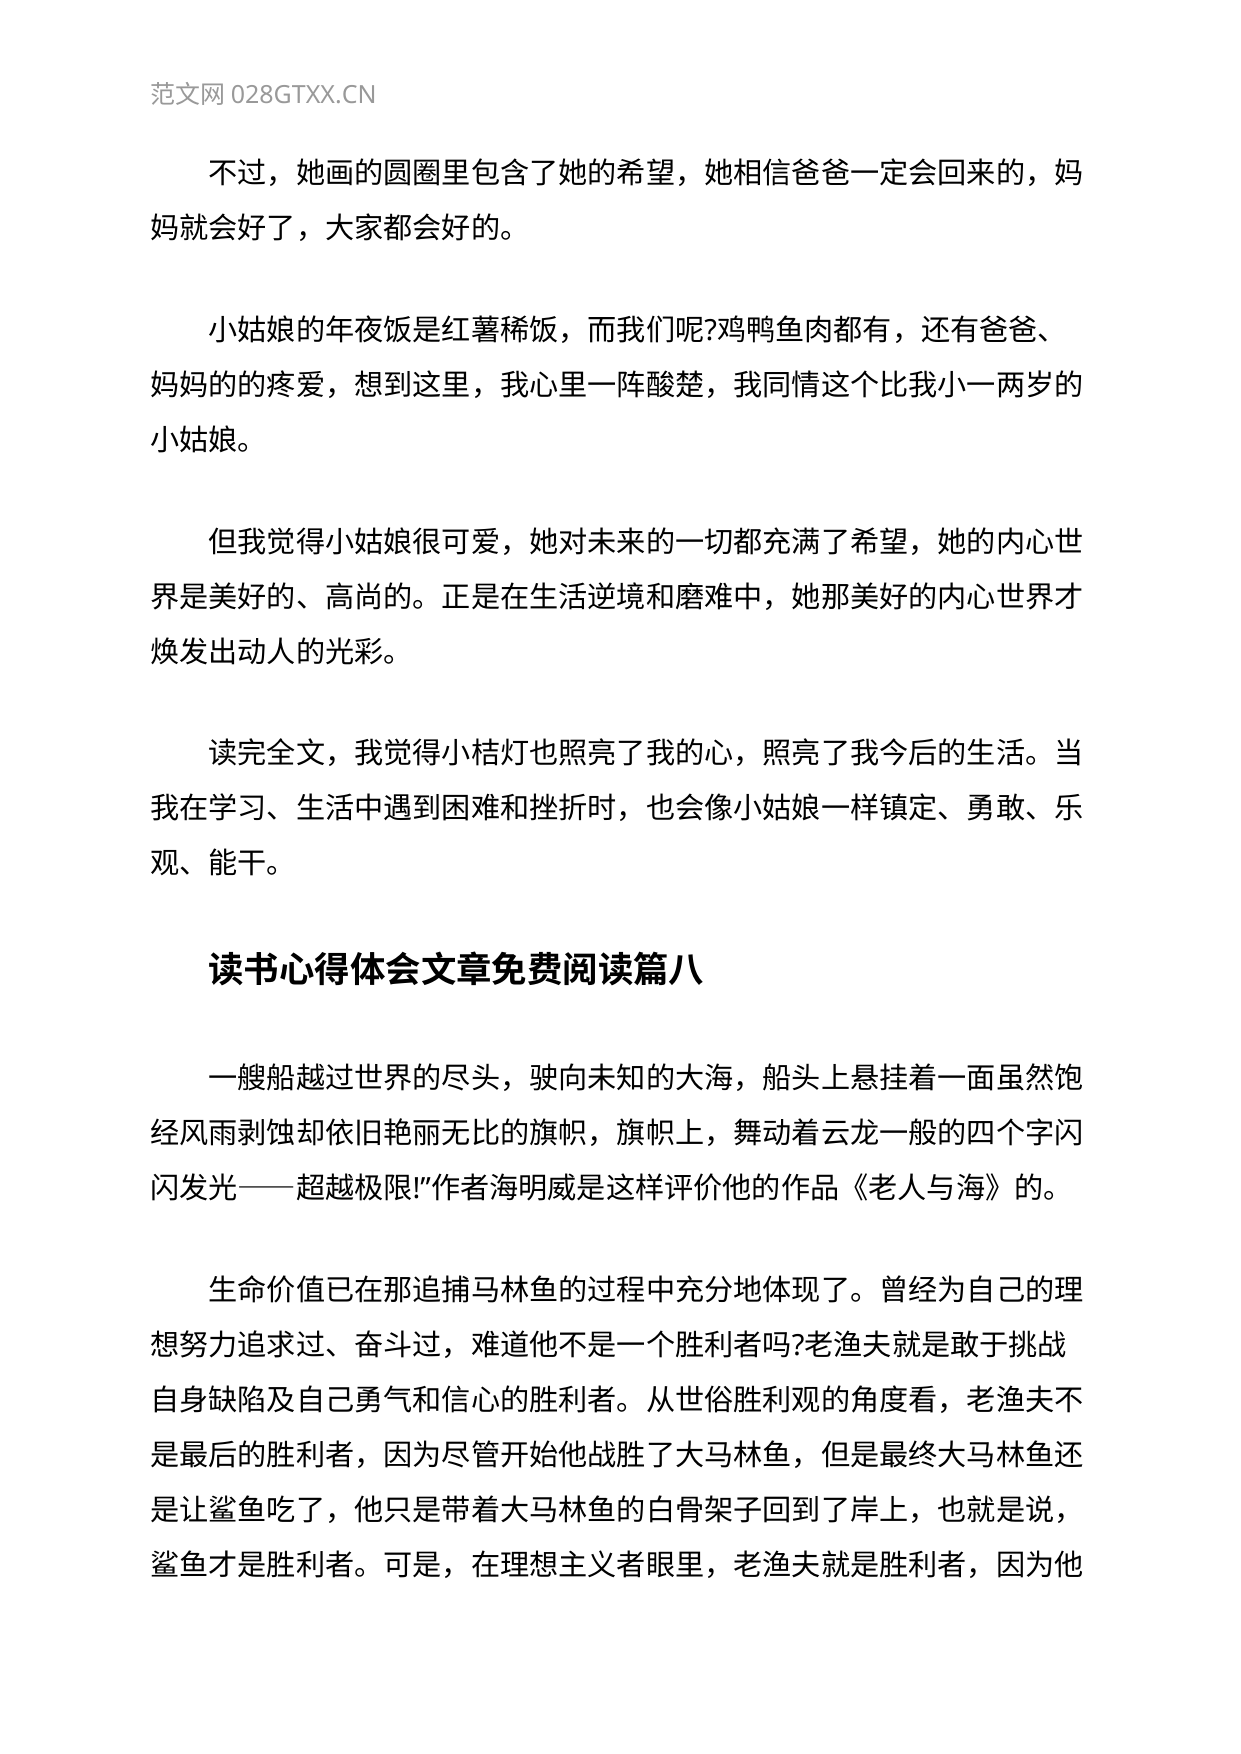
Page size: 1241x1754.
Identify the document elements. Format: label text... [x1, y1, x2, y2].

text 不过，她画的圆圈里包含了她的希望，她相信爸爸一定会回来的，妈妈就会好了，大家都会好的。 [150, 150, 1090, 247]
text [150, 1267, 1090, 1583]
text 一艘船越过世界的尽头，驶向未知的大海，船头上悬挂着一面虽然饱经风雨剥蚀却依旧艳丽无比的旗帜，旗帜上，舞动着云龙一般的四个字闪闪发光——超越极限!”作者海明威是这样评价他的作品《老人与海》的。 [150, 1055, 1090, 1207]
text 读书心得体会文章免费阅读篇八 [150, 941, 1090, 993]
text 小姑娘的年夜饭是红薯稀饭，而我们呢?鸡鸭鱼肉都有，还有爸爸、妈妈的的疼爱，想到这里，我心里一阵酸楚，我同情这个比我小一两岁的小姑娘。 [150, 307, 1090, 459]
text 读完全文，我觉得小桔灯也照亮了我的心，照亮了我今后的生活。当我在学习、生活中遇到困难和挫折时，也会像小姑娘一样镇定、勇敢、乐观、能干。 [150, 730, 1090, 882]
text 但我觉得小姑娘很可爱，她对未来的一切都充满了希望，她的内心世界是美好的、高尚的。正是在生活逆境和磨难中，她那美好的内心世界才焕发出动人的光彩。 [150, 518, 1090, 670]
